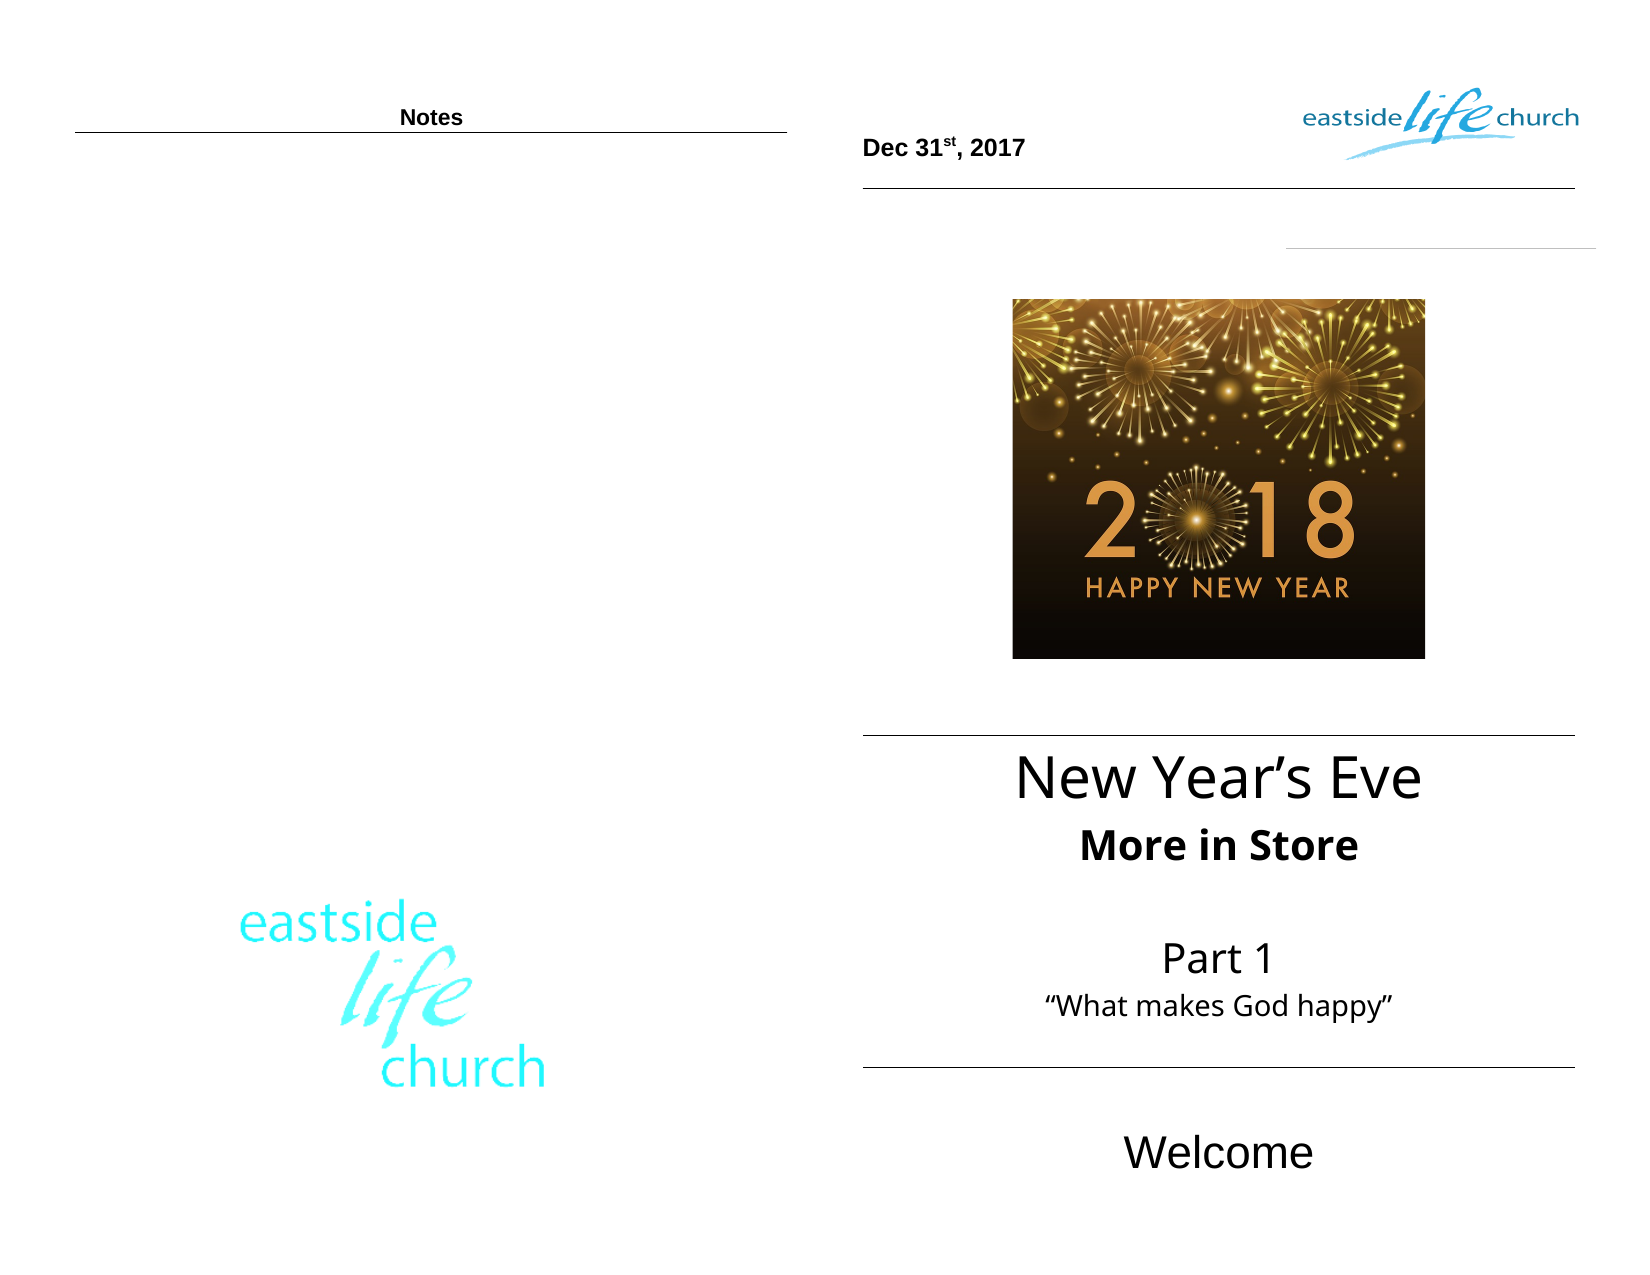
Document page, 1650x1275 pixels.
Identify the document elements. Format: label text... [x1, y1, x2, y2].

text Welcome [862, 1126, 1575, 1178]
text New Year’s Eve [862, 736, 1575, 815]
picture [1012, 299, 1425, 659]
text “What makes God happy” [862, 986, 1575, 1025]
text Part 1 [862, 929, 1575, 986]
text More in Store [862, 815, 1575, 872]
picture [1286, 0, 1597, 249]
text Dec 31st, 2017 [862, 132, 1575, 161]
picture [220, 823, 567, 1170]
text Notes [75, 104, 787, 132]
